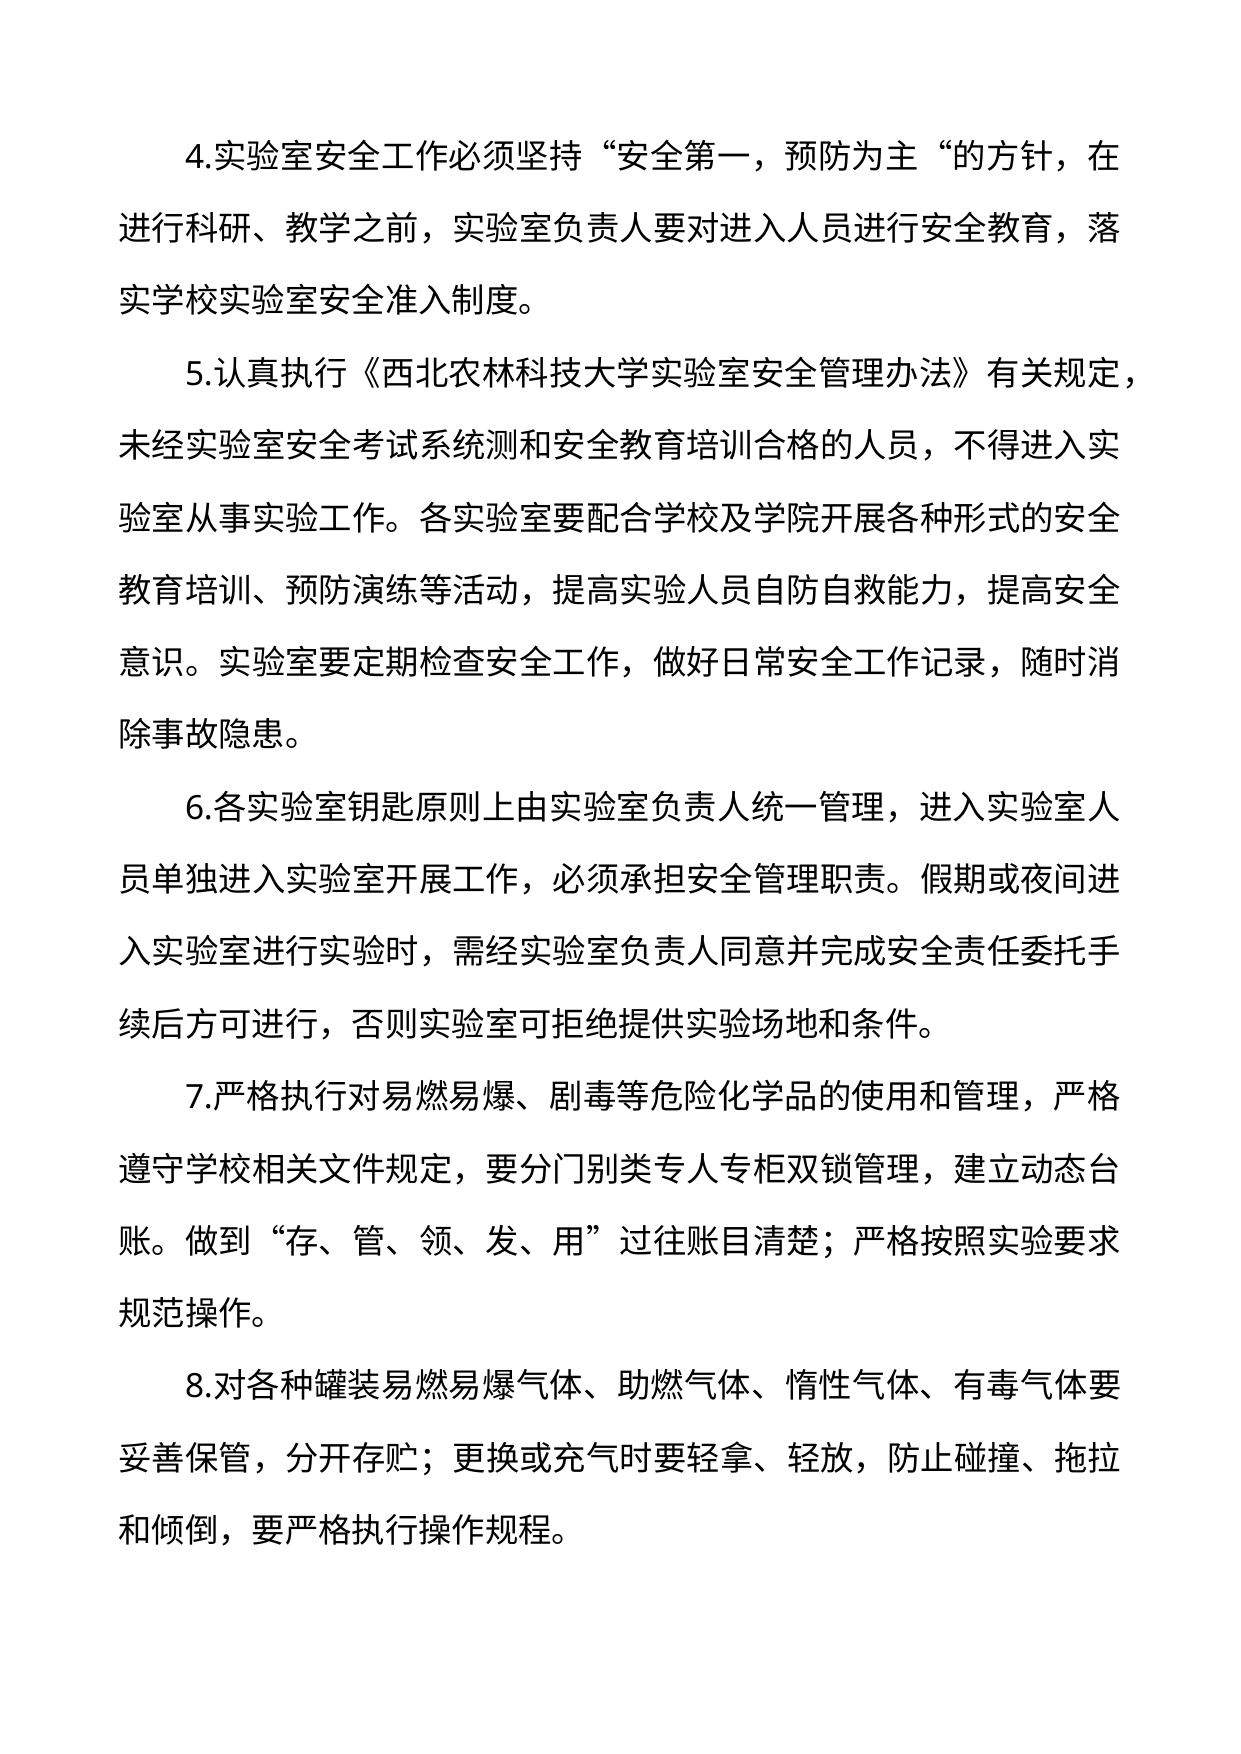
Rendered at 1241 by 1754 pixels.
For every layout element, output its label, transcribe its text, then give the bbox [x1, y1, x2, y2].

text 5.认真执行《西北农林科技大学实验室安全管理办法》有关规定，未经实验室安全考试系统测和安全教育培训合格的人员，不得进入实验室从事实验工作。各实验室要配合学校及学院开展各种形式的安全教育培训、预防演练等活动，提高实验人员自防自救能力，提高安全意识。实验室要定期检查安全工作，做好日常安全工作记录，随时消除事故隐患。 [118, 347, 1122, 756]
text 8.对各种罐装易燃易爆气体、助燃气体、惰性气体、有毒气体要妥善保管，分开存贮；更换或充气时要轻拿、轻放，防止碰撞、拖拉和倾倒，要严格执行操作规程。 [118, 1359, 1122, 1552]
text 4.实验室安全工作必须坚持“安全第一，预防为主“的方针，在进行科研、教学之前，实验室负责人要对进入人员进行安全教育，落实学校实验室安全准入制度。 [118, 129, 1122, 322]
text 7.严格执行对易燃易爆、剧毒等危险化学品的使用和管理，严格遵守学校相关文件规定，要分门别类专人专柜双锁管理，建立动态台账。做到“存、管、领、发、用”过往账目清楚；严格按照实验要求规范操作。 [118, 1070, 1122, 1335]
text 6.各实验室钥匙原则上由实验室负责人统一管理，进入实验室人员单独进入实验室开展工作，必须承担安全管理职责。假期或夜间进入实验室进行实验时，需经实验室负责人同意并完成安全责任委托手续后方可进行，否则实验室可拒绝提供实验场地和条件。 [118, 781, 1122, 1046]
